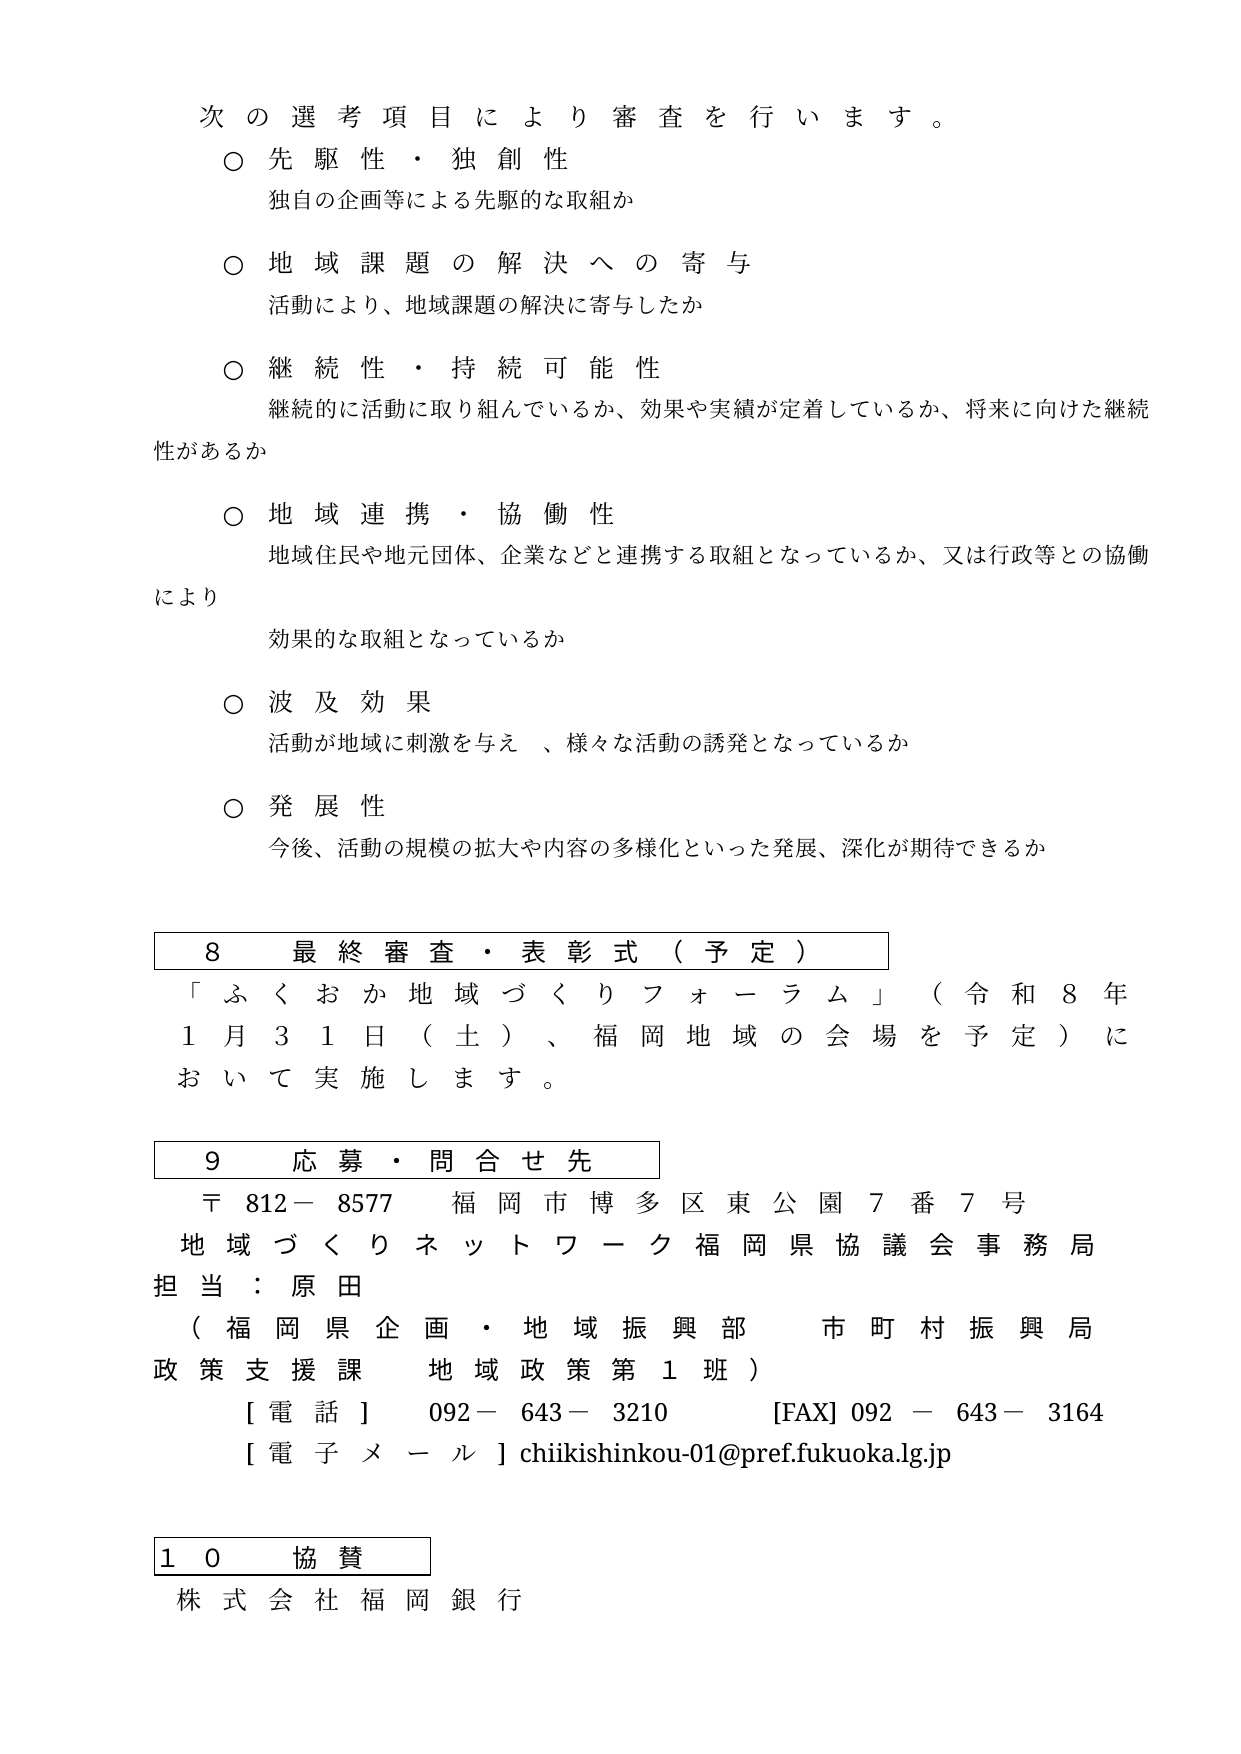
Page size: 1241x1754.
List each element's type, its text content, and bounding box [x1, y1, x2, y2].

text ○ 波及効果 [153, 679, 1151, 721]
text ○ 発展性 [153, 784, 1151, 826]
text ９ 応募・問合せ先 [154, 1139, 1116, 1181]
text ○ 継続性・持続可能性 [222, 345, 1151, 387]
text ○ 先駆性・独創性 [153, 137, 1151, 178]
text 継続的に活動に取り組んでいるか、効果や実績が定着しているか、将来に向けた継続性があるか [154, 387, 1151, 471]
text ○ 地域連携・協働性 [222, 492, 1151, 533]
text １０ 協賛 [154, 1536, 1116, 1577]
text 今後、活動の規模の拡大や内容の多様化といった発展、深化が期待できるか [154, 826, 1151, 867]
text 活動が地域に刺激を与え、様々な活動の誘発となっているか [154, 721, 1151, 763]
text 効果的な取組となっているか [154, 617, 1151, 659]
text ８ 最終審査・表彰式（予定） [154, 930, 1116, 972]
text 地域住民や地元団体、企業などと連携する取組となっているか、又は行政等との協働により [154, 533, 1151, 617]
text [電子メール] chiikishinkou-01@pref.fukuoka.lg.jp [154, 1431, 1116, 1473]
text ○ 地域課題の解決への寄与 [153, 241, 1151, 283]
text [電話] 092－643－3210 [FAX] 092－643－3164 [154, 1389, 1116, 1431]
text 独自の企画等による先駆的な取組か [153, 178, 1151, 220]
text 「ふくおか地域づくりフォーラム」（令和８年１月３１日（土）、福岡地域の会場を予定）において実施します。 [177, 972, 1151, 1097]
text 株式会社福岡銀行 [154, 1577, 1116, 1619]
text （福岡県企画・地域振興部 市町村振興局 政策支援課 地域政策第１班） [154, 1306, 1116, 1389]
text 地域づくりネットワーク福岡県協議会事務局 担当：原田 [154, 1222, 1116, 1306]
text 次の選考項目により審査を行います。 [177, 95, 1116, 137]
text 〒812－8577 福岡市博多区東公園７番７号 [154, 1181, 1116, 1222]
text 活動により、地域課題の解決に寄与したか [153, 283, 1151, 324]
